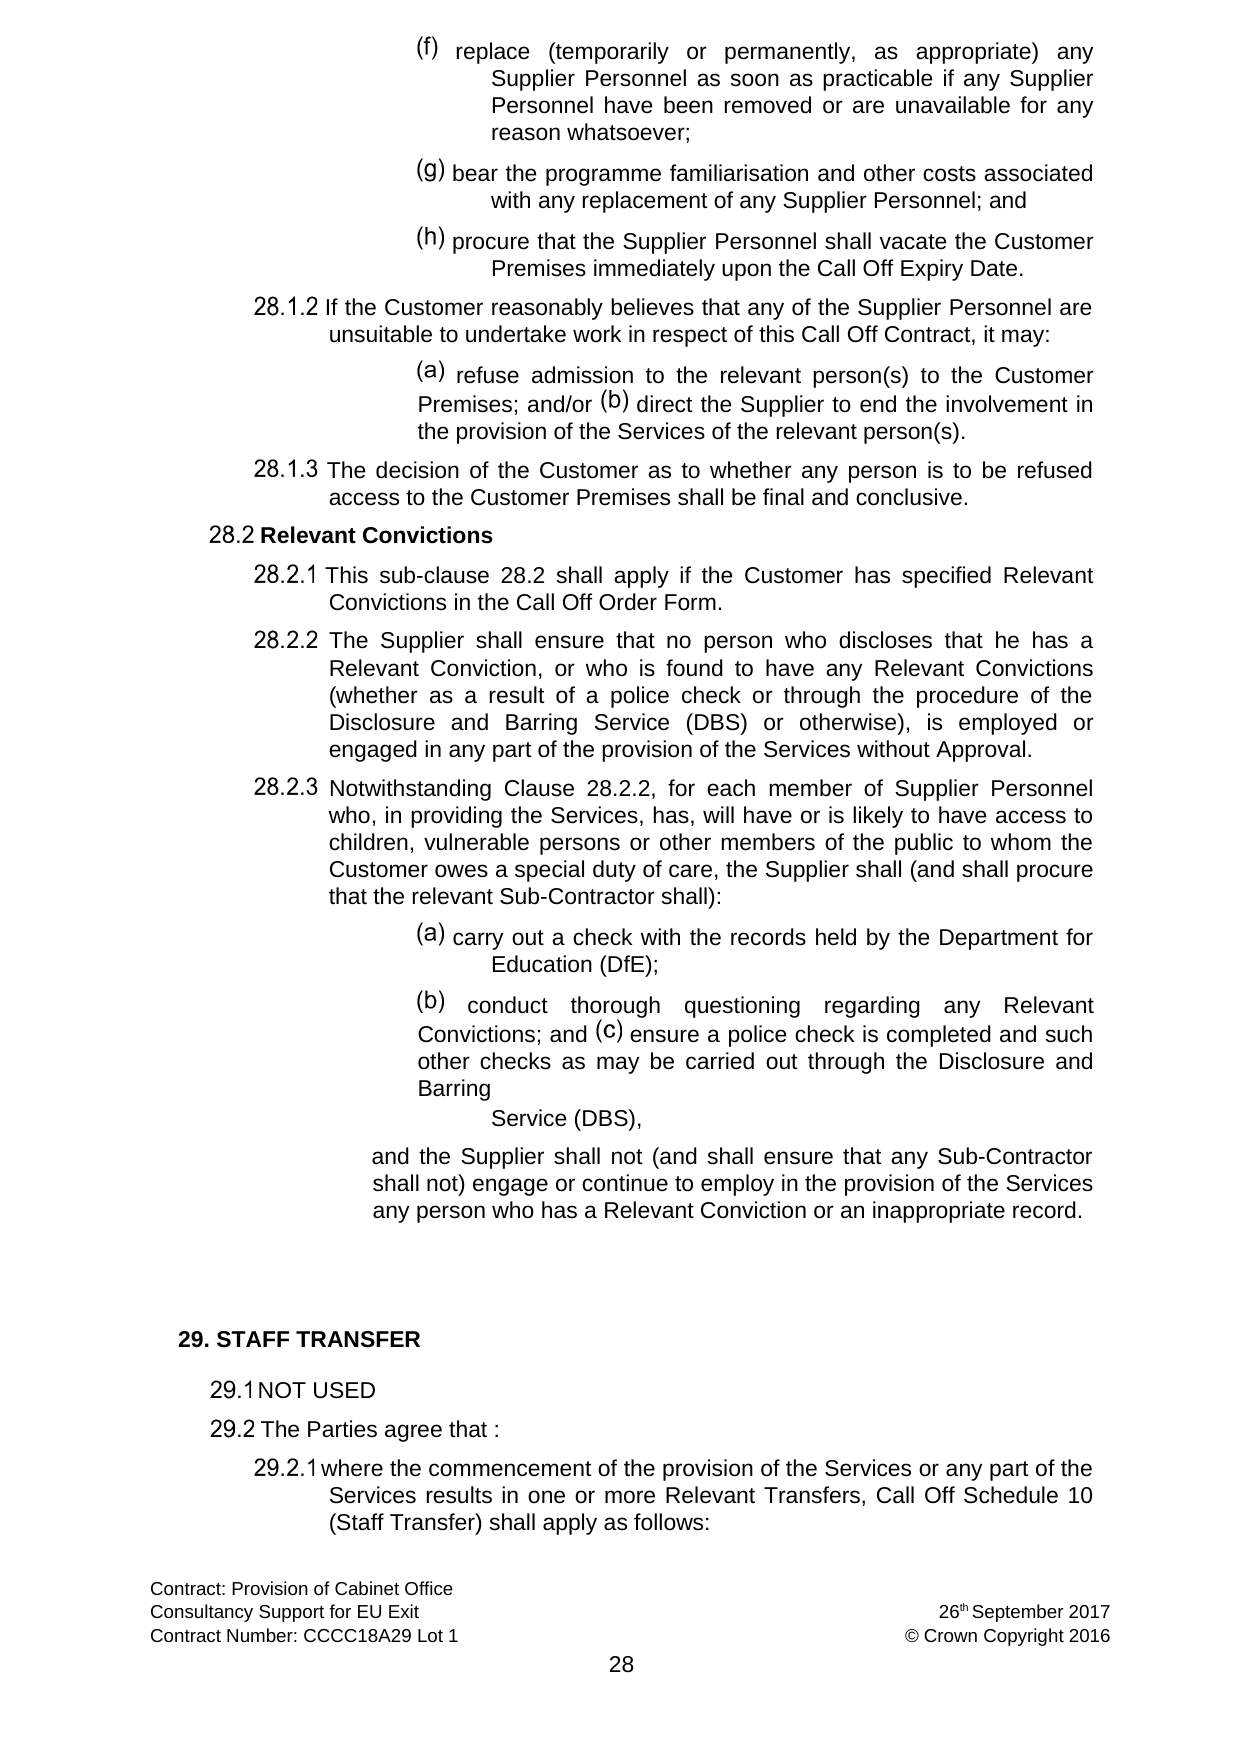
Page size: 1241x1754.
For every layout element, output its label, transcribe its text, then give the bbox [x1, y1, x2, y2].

text where the commencement of the provision of the Services or any part of the Services results in one or more Relevant Transfers, Call Off Schedule 10 (Staff Transfer) shall apply as follows: [253, 1455, 1094, 1536]
text NOT USED [209, 1377, 1094, 1404]
subtitle Relevant Convictions [209, 522, 1093, 549]
text This sub-clause 28.2 shall apply if the Customer has specified Relevant Convictions in the Call Off Order Form. [253, 562, 1094, 615]
picture [253, 1457, 315, 1477]
picture [595, 1018, 623, 1043]
text procure that the Supplier Personnel shall vacate the Customer Premises immediately upon the Call Off Expiry Date. [416, 226, 1094, 281]
picture [416, 35, 438, 60]
text conduct thorough questioning regarding any Relevant Convictions; and ensure a police check is completed and such other checks as may be carried out through the Disclosure and Barring [416, 989, 1094, 1101]
picture [253, 296, 318, 316]
picture [209, 1380, 252, 1399]
text replace (temporarily or permanently, as appropriate) any Supplier Personnel as soon as practicable if any Supplier Personnel have been removed or are unavailable for any reason whatsoever; [416, 36, 1094, 145]
text If the Customer reasonably believes that any of the Supplier Personnel are unsuitable to undertake work in respect of this Call Off Contract, it may: [253, 294, 1094, 347]
picture [416, 989, 445, 1014]
text refuse admission to the relevant person(s) to the Customer Premises; and/or direct the Supplier to end the involvement in the provision of the Services of the relevant person(s). [416, 359, 1094, 444]
text The Parties agree that : [209, 1416, 1094, 1443]
picture [253, 564, 315, 584]
picture [253, 458, 318, 478]
text Service (DBS), [491, 1104, 1094, 1131]
picture [208, 524, 254, 544]
picture [416, 359, 445, 383]
picture [253, 777, 318, 796]
picture [600, 388, 629, 413]
subtitle 29. STAFF TRANSFER [178, 1326, 1093, 1352]
picture [253, 630, 318, 649]
text Notwithstanding Clause 28.2.2, for each member of Supplier Personnel who, in providing the Services, has, will have or is likely to have access to children, vulnerable persons or other members of the public to whom the Customer owes a special duty of care, the Supplier shall (and shall procure that the relevant Sub-Contractor shall): [253, 774, 1094, 909]
text carry out a check with the records held by the Department for Education (DfE); [416, 922, 1094, 977]
picture [416, 157, 445, 182]
picture [416, 921, 445, 946]
text and the Supplier shall not (and shall ensure that any Sub-Contractor shall not) engage or continue to employ in the provision of the Services any person who has a Relevant Conviction or an inappropriate record. [371, 1143, 1094, 1224]
text The decision of the Customer as to whether any person is to be refused access to the Customer Premises shall be final and conclusive. [253, 457, 1094, 510]
text bear the programme familiarisation and other costs associated with any replacement of any Supplier Personnel; and [416, 158, 1094, 213]
picture [209, 1418, 255, 1438]
picture [416, 225, 445, 250]
text The Supplier shall ensure that no person who discloses that he has a Relevant Conviction, or who is found to have any Relevant Convictions (whether as a result of a police check or through the procedure of the Disclosure and Barring Service (DBS) or otherwise), is employed or engaged in any part of the provision of the Services without Approval. [253, 627, 1094, 762]
